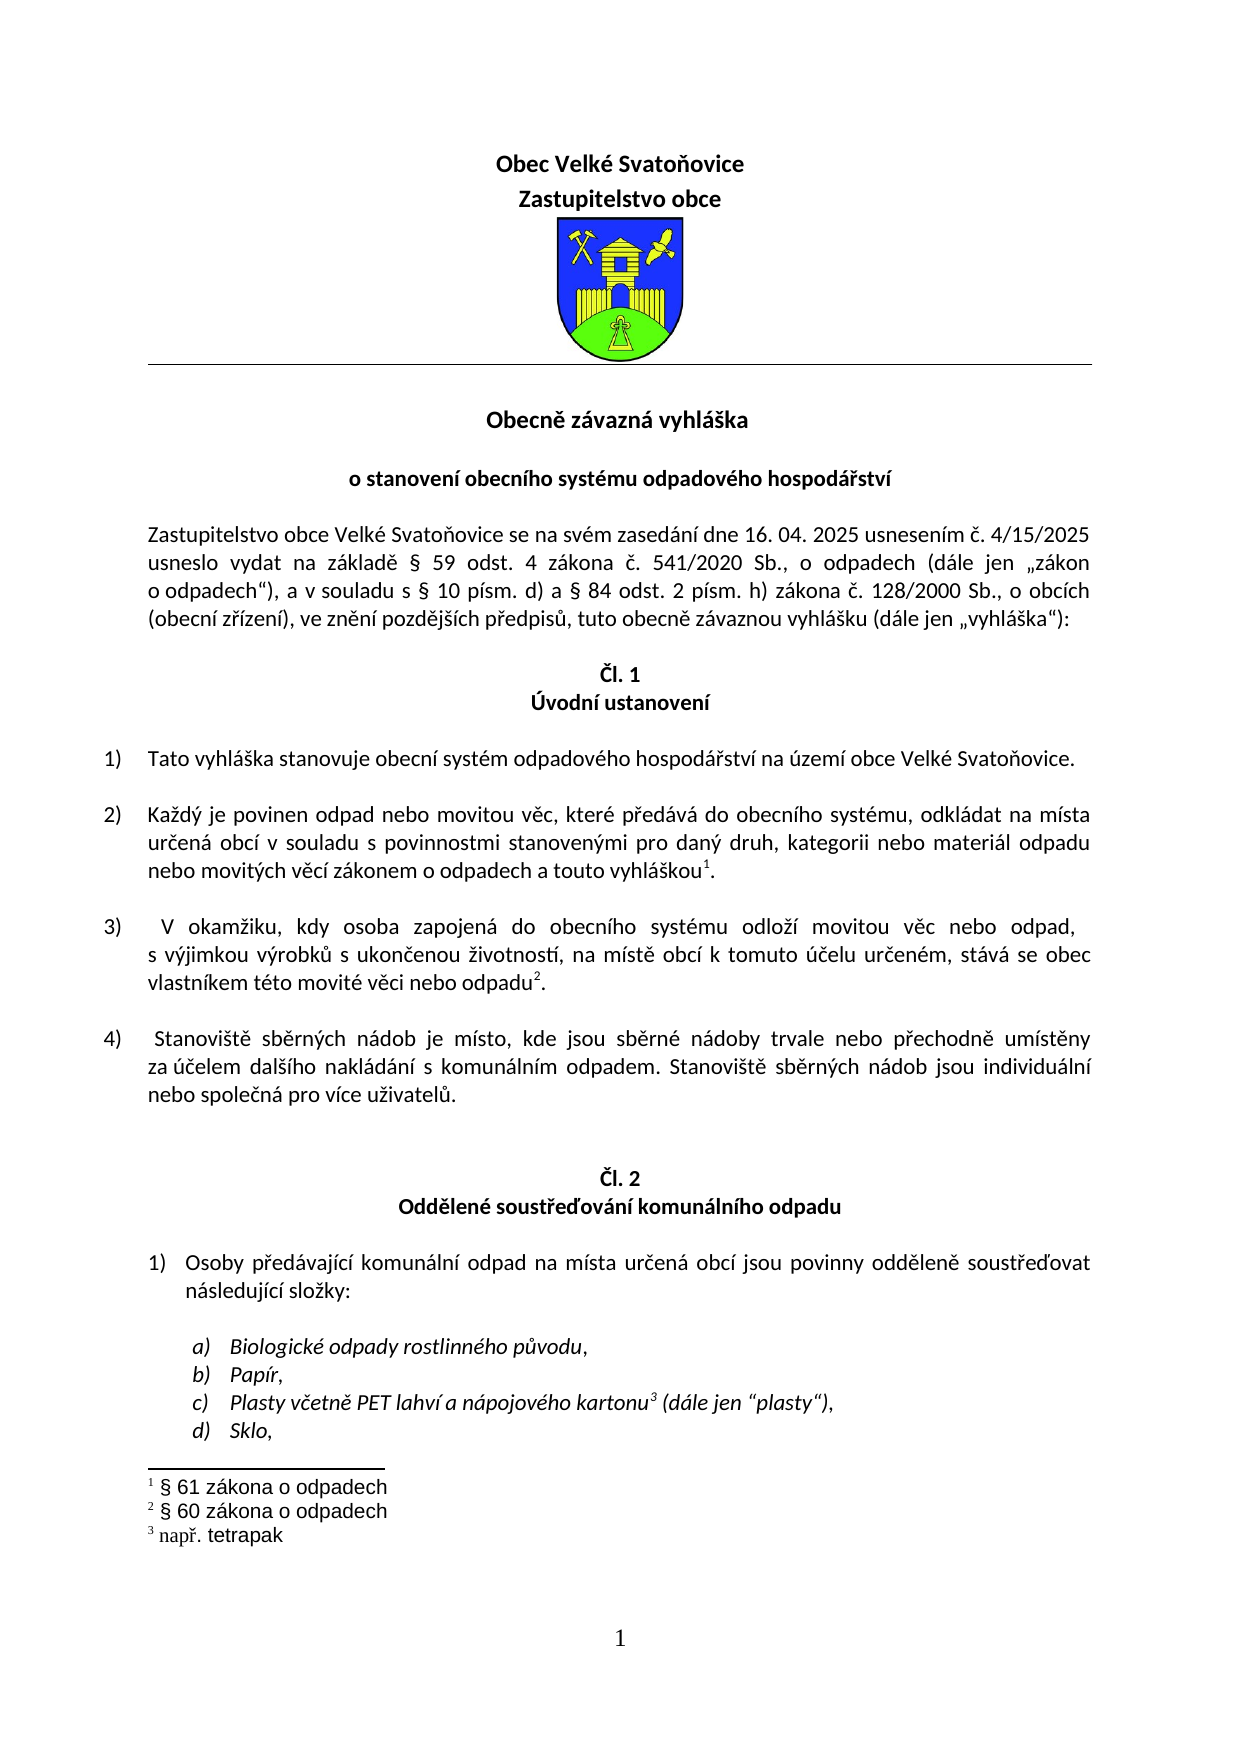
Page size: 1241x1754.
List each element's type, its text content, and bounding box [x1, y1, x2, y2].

text Zastupitelstvo obce Velké Svatoňovice se na svém zasedání dne 16. 04. 2025 usnesením č. 4/15/2025 usneslo vydat na základě § 59 odst. 4 zákona č. 541/2020 Sb., o odpadech (dále jen „zákon o odpadech“), a v souladu s § 10 písm. d) a § 84 odst. 2 písm. h) zákona č. 128/2000 Sb., o obcích (obecní zřízení), ve znění pozdějších předpisů, tuto obecně závaznou vyhlášku (dále jen „vyhláška“): [148, 520, 1092, 632]
subtitle Úvodní ustanovení [148, 688, 1092, 716]
text Obecně závazná vyhláška [148, 404, 1092, 464]
list Každý je povinen odpad nebo movitou věc, které předává do obecního systému, odkládat na místa určená obcí v souladu s povinnostmi stanovenými pro daný druh, kategorii nebo materiál odpadu nebo movitých věcí zákonem o odpadech a touto vyhláškou. [103, 800, 1092, 884]
list Osoby předávající komunální odpad na místa určená obcí jsou povinny odděleně soustřeďovat následující složky: [148, 1248, 1092, 1304]
text Zastupitelstvo obce [148, 183, 1092, 213]
text Čl. 1 [148, 660, 1092, 688]
text Oddělené soustřeďování komunálního odpadu [148, 1192, 1092, 1220]
picture [556, 217, 684, 362]
text Obec Velké Svatoňovice [148, 148, 1092, 178]
list Sklo, [192, 1416, 1092, 1444]
text o stanovení obecního systému odpadového hospodářství [148, 464, 1092, 492]
list V okamžiku, kdy osoba zapojená do obecního systému odloží movitou věc nebo odpad, s výjimkou výrobků s ukončenou životností, na místě obcí k tomuto účelu určeném, stává se obec vlastníkem této movité věci nebo odpadu. [103, 912, 1092, 996]
text Čl. 2 [148, 1164, 1092, 1192]
list Tato vyhláška stanovuje obecní systém odpadového hospodářství na území obce Velké Svatoňovice. [103, 744, 1092, 772]
list Stanoviště sběrných nádob je místo, kde jsou sběrné nádoby trvale nebo přechodně umístěny za účelem dalšího nakládání s komunálním odpadem. Stanoviště sběrných nádob jsou individuální nebo společná pro více uživatelů. [103, 1024, 1092, 1108]
list Papír, [192, 1360, 1092, 1388]
list Biologické odpady rostlinného původu, [192, 1332, 1092, 1360]
list Plasty včetně PET lahví a nápojového kartonu (dále jen “plasty“), [192, 1388, 1092, 1416]
